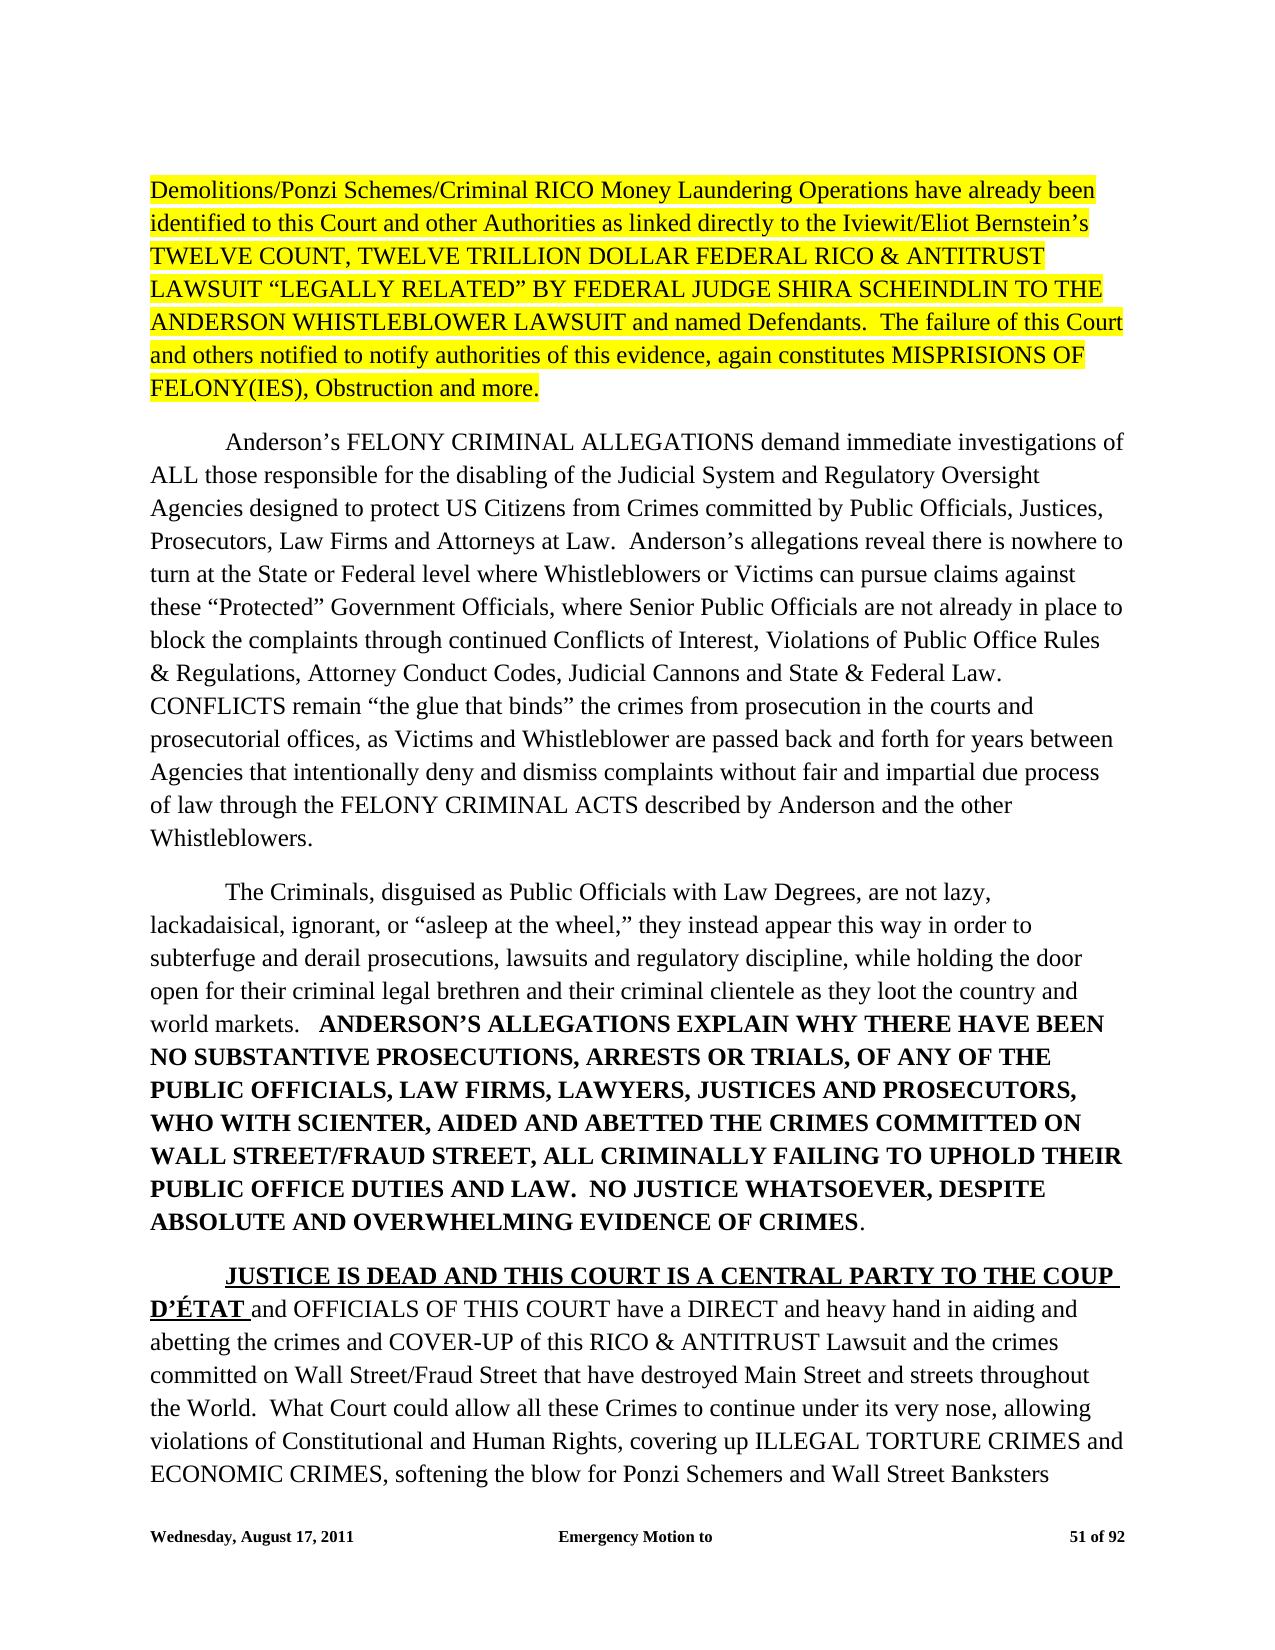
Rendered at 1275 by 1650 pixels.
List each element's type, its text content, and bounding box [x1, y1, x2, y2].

text Anderson’s FELONY CRIMINAL ALLEGATIONS demand immediate investigations of ALL those responsible for the disabling of the Judicial System and Regulatory Oversight Agencies designed to protect US Citizens from Crimes committed by Public Officials, Justices, Prosecutors, Law Firms and Attorneys at Law. Anderson’s allegations reveal there is nowhere to turn at the State or Federal level where Whistleblowers or Victims can pursue claims against these “Protected” Government Officials, where Senior Public Officials are not already in place to block the complaints through continued Conflicts of Interest, Violations of Public Office Rules & Regulations, Attorney Conduct Codes, Judicial Cannons and State & Federal Law. CONFLICTS remain “the glue that binds” the crimes from prosecution in the courts and prosecutorial offices, as Victims and Whistleblower are passed back and forth for years between Agencies that intentionally deny and dismiss complaints without fair and impartial due process of law through the FELONY CRIMINAL ACTS described by Anderson and the other Whistleblowers. [150, 427, 1125, 852]
text The Criminals, disguised as Public Officials with Law Degrees, are not lazy, lackadaisical, ignorant, or “asleep at the wheel,” they instead appear this way in order to subterfuge and derail prosecutions, lawsuits and regulatory discipline, while holding the door open for their criminal legal brethren and their criminal clientele as they loot the country and world markets. ANDERSON’S ALLEGATIONS EXPLAIN WHY THERE HAVE BEEN NO SUBSTANTIVE PROSECUTIONS, ARRESTS OR TRIALS, OF ANY OF THE PUBLIC OFFICIALS, LAW FIRMS, LAWYERS, JUSTICES AND PROSECUTORS, WHO WITH SCIENTER, AIDED AND ABETTED THE CRIMES COMMITTED ON WALL STREET/FRAUD STREET, ALL CRIMINALLY FAILING TO UPHOLD THEIR PUBLIC OFFICE DUTIES AND LAW. NO JUSTICE WHATSOEVER, DESPITE ABSOLUTE AND OVERWHELMING EVIDENCE OF CRIMES. [150, 877, 1125, 1236]
text In all of these Fraudulent Illegal Legal Schemes, we again find CRIMINALS DISGUISED AS ATTORNEYS AT LAW in Key Regulatory Posts, where their failures directly link to the success of the fraud in each case and yet these “Regulators” more aptly “De-Regulators,” then just leave their posts and take INSTANT PARTNERSHIPS at the CRIMINAL RICO ORGANIZATION CONTROLLED LAW FIRMS. All of these Controlled Market Demolitions/Ponzi Schemes/Criminal RICO Money Laundering Operations have already been identified to this Court and other Authorities as linked directly to the Iviewit/Eliot Bernstein’s TWELVE COUNT, TWELVE TRILLION DOLLAR FEDERAL RICO & ANTITRUST LAWSUIT “LEGALLY RELATED” BY FEDERAL JUDGE SHIRA SCHEINDLIN TO THE ANDERSON WHISTLEBLOWER LAWSUIT and named Defendants. The failure of this Court and others notified to notify authorities of this evidence, again constitutes MISPRISIONS OF FELONY(IES), Obstruction and more. [150, 175, 1125, 402]
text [150, 1261, 1125, 1488]
